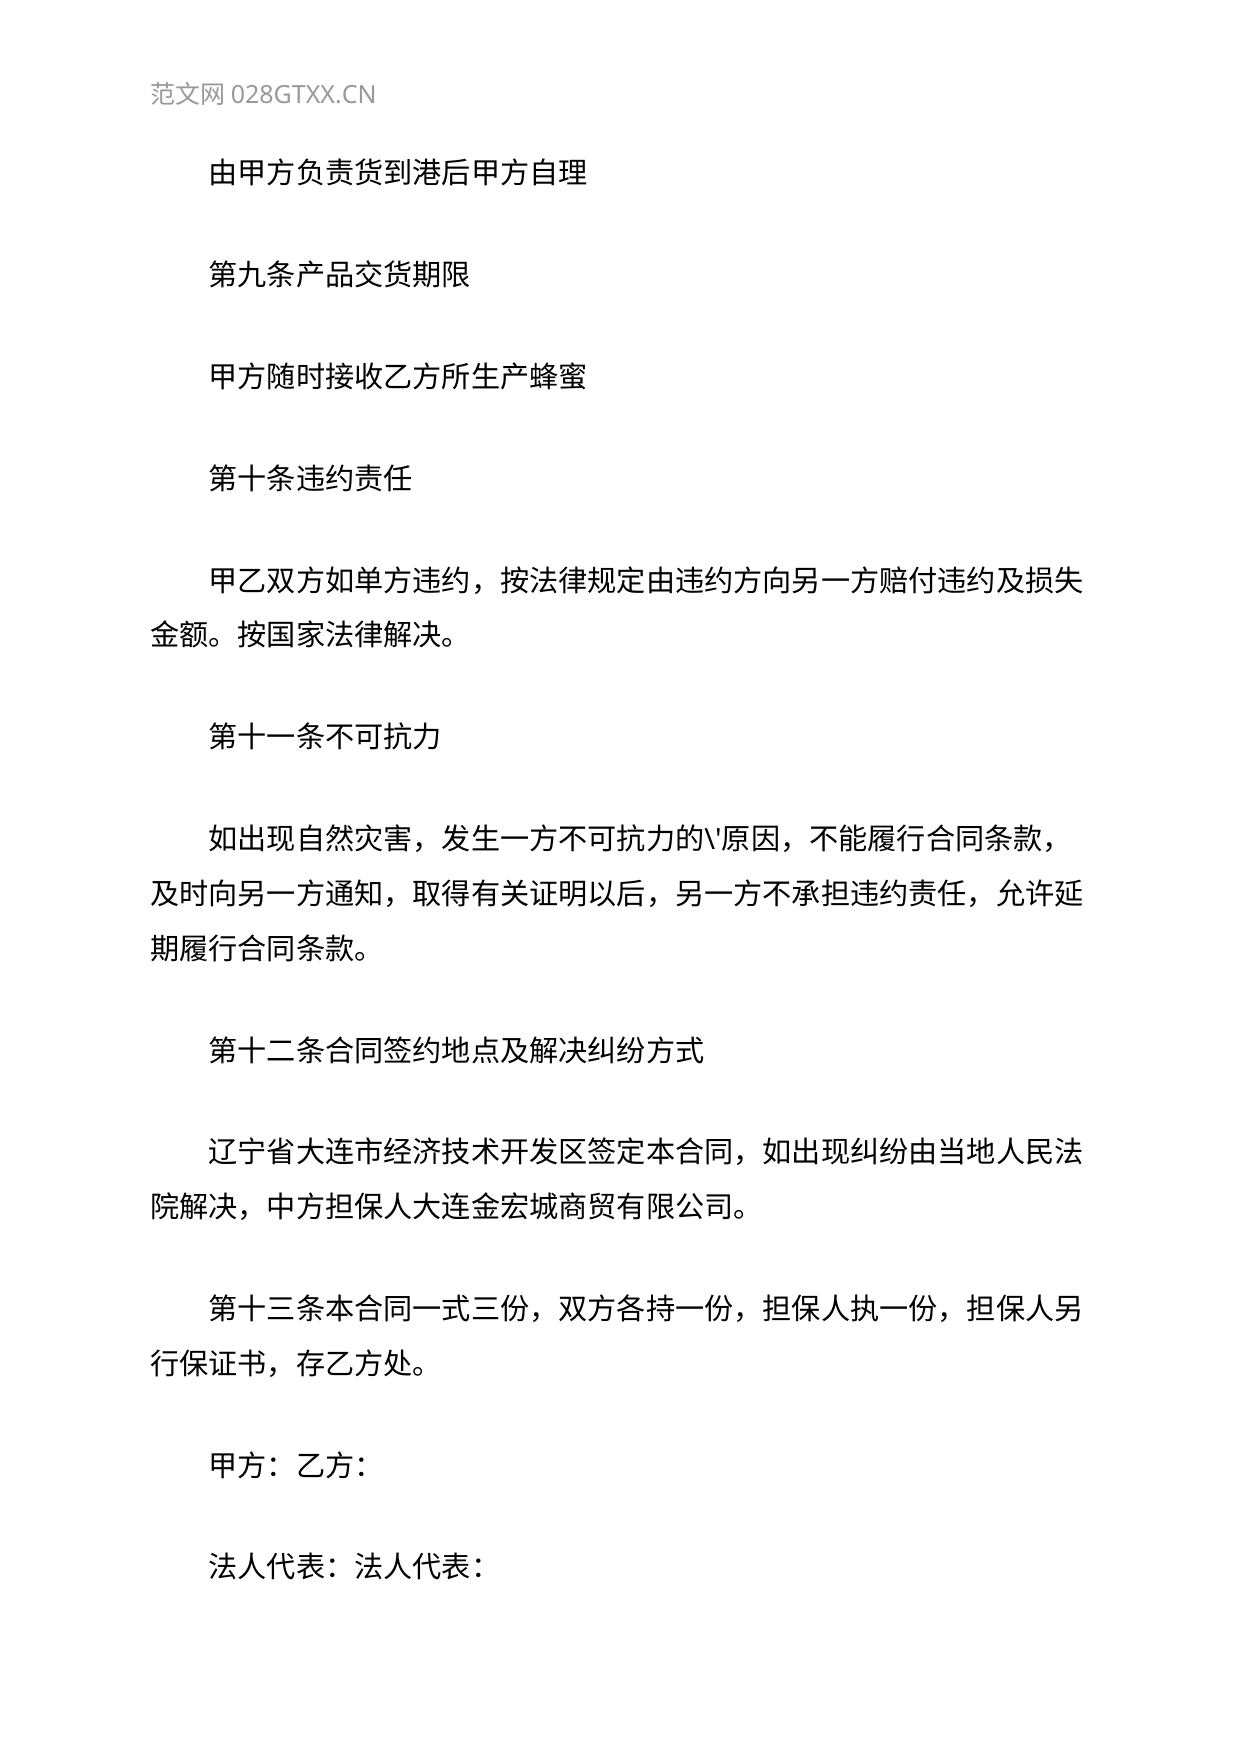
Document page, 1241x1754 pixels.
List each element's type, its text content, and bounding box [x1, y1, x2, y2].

text 由甲方负责货到港后甲方自理 [150, 150, 1090, 192]
text 如出现自然灾害，发生一方不可抗力的\'原因，不能履行合同条款，及时向另一方通知，取得有关证明以后，另一方不承担违约责任，允许延期履行合同条款。 [150, 816, 1090, 968]
text 第十二条合同签约地点及解决纠纷方式 [150, 1027, 1090, 1069]
text 甲乙双方如单方违约，按法律规定由违约方向另一方赔付违约及损失金额。按国家法律解决。 [150, 557, 1090, 654]
text 第九条产品交货期限 [150, 252, 1090, 294]
text 辽宁省大连市经济技术开发区签定本合同，如出现纠纷由当地人民法院解决，中方担保人大连金宏城商贸有限公司。 [150, 1129, 1090, 1226]
text 法人代表：法人代表： [150, 1544, 1090, 1586]
text 第十条违约责任 [150, 455, 1090, 498]
text 第十三条本合同一式三份，双方各持一份，担保人执一份，担保人另行保证书，存乙方处。 [150, 1286, 1090, 1383]
text 第十一条不可抗力 [150, 714, 1090, 756]
text 甲方随时接收乙方所生产蜂蜜 [150, 353, 1090, 396]
text 甲方：乙方： [150, 1442, 1090, 1484]
